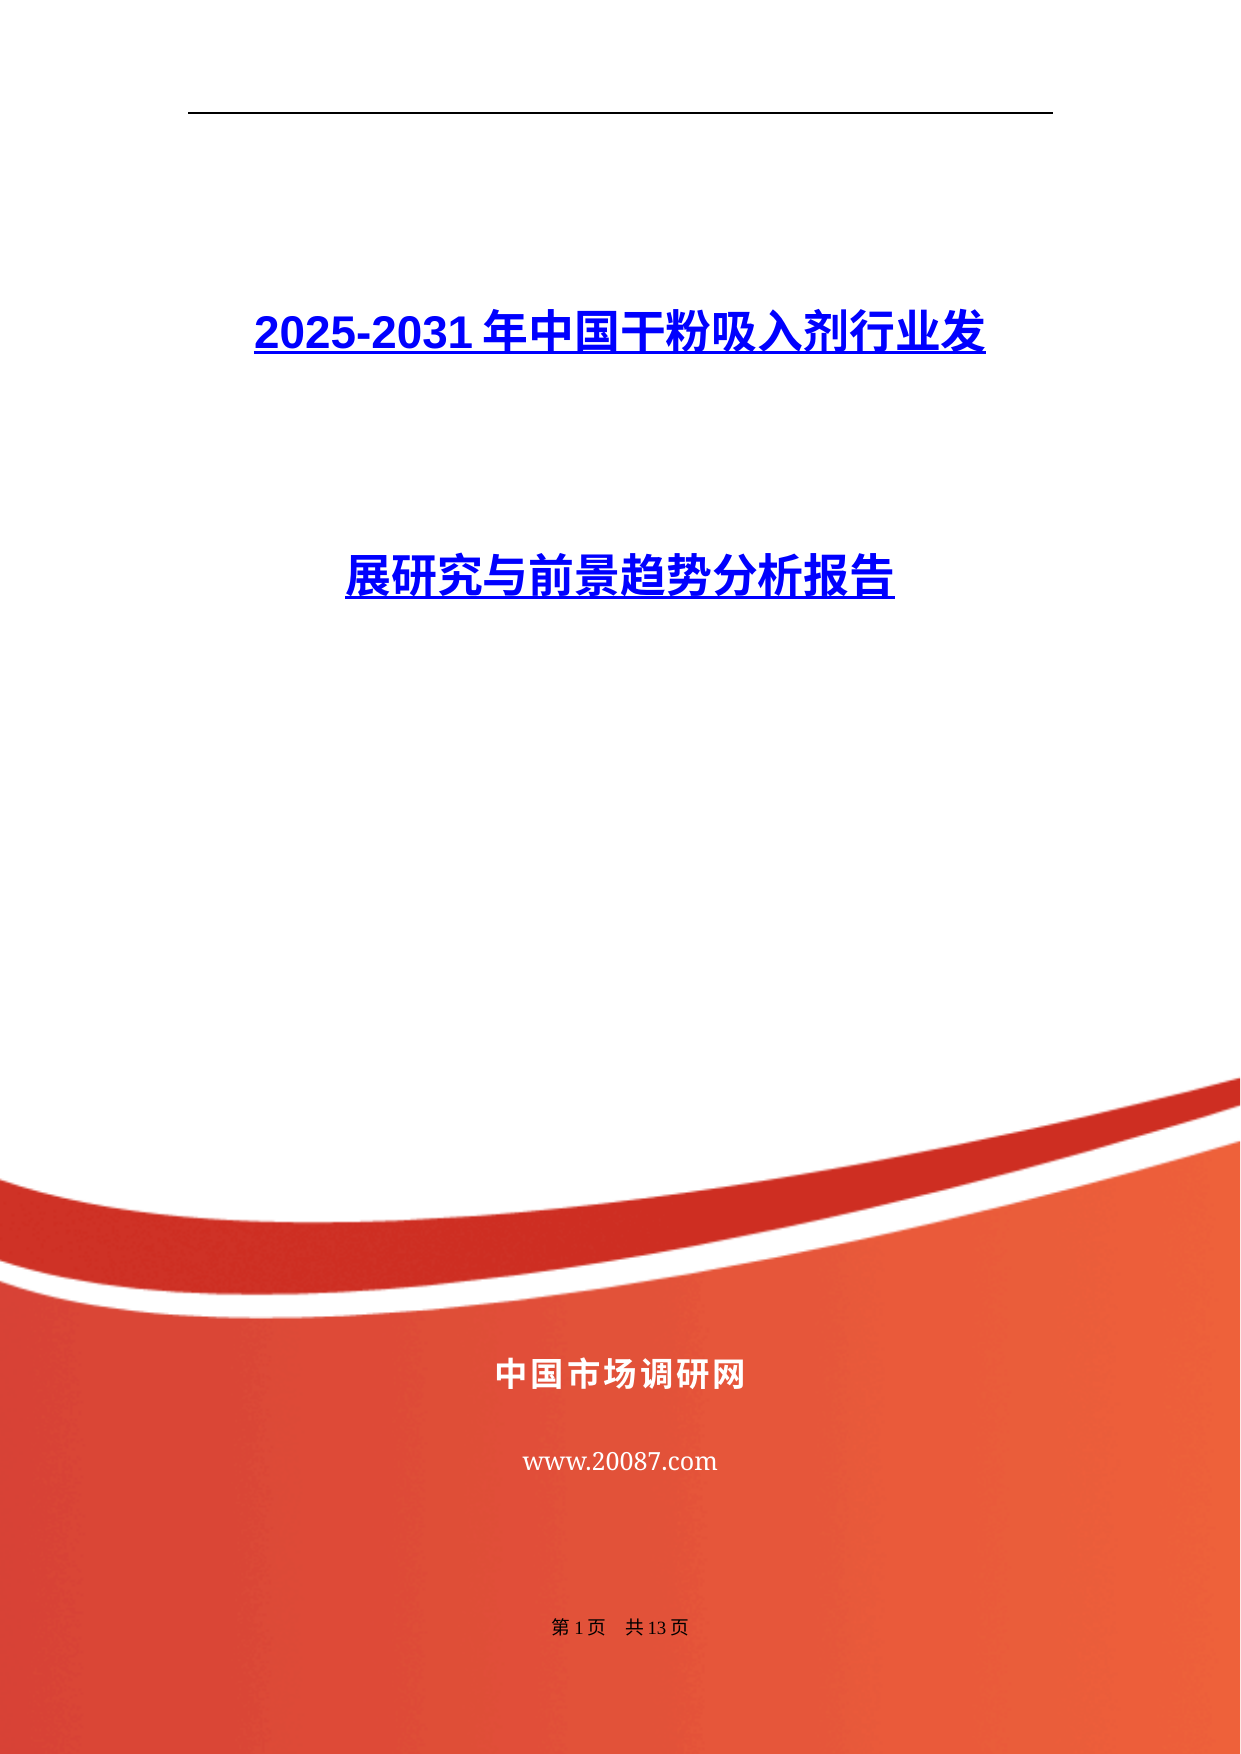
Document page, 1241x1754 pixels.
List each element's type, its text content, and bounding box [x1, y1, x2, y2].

table_header 2025-2031年中国干粉吸入剂行业发展研究与前景趋势分析报告 [188, 207, 1053, 773]
text www.20087.com [187, 1428, 1053, 1493]
subtitle 中国市场调研网 [187, 1339, 1053, 1404]
picture [0, 1006, 1241, 1754]
